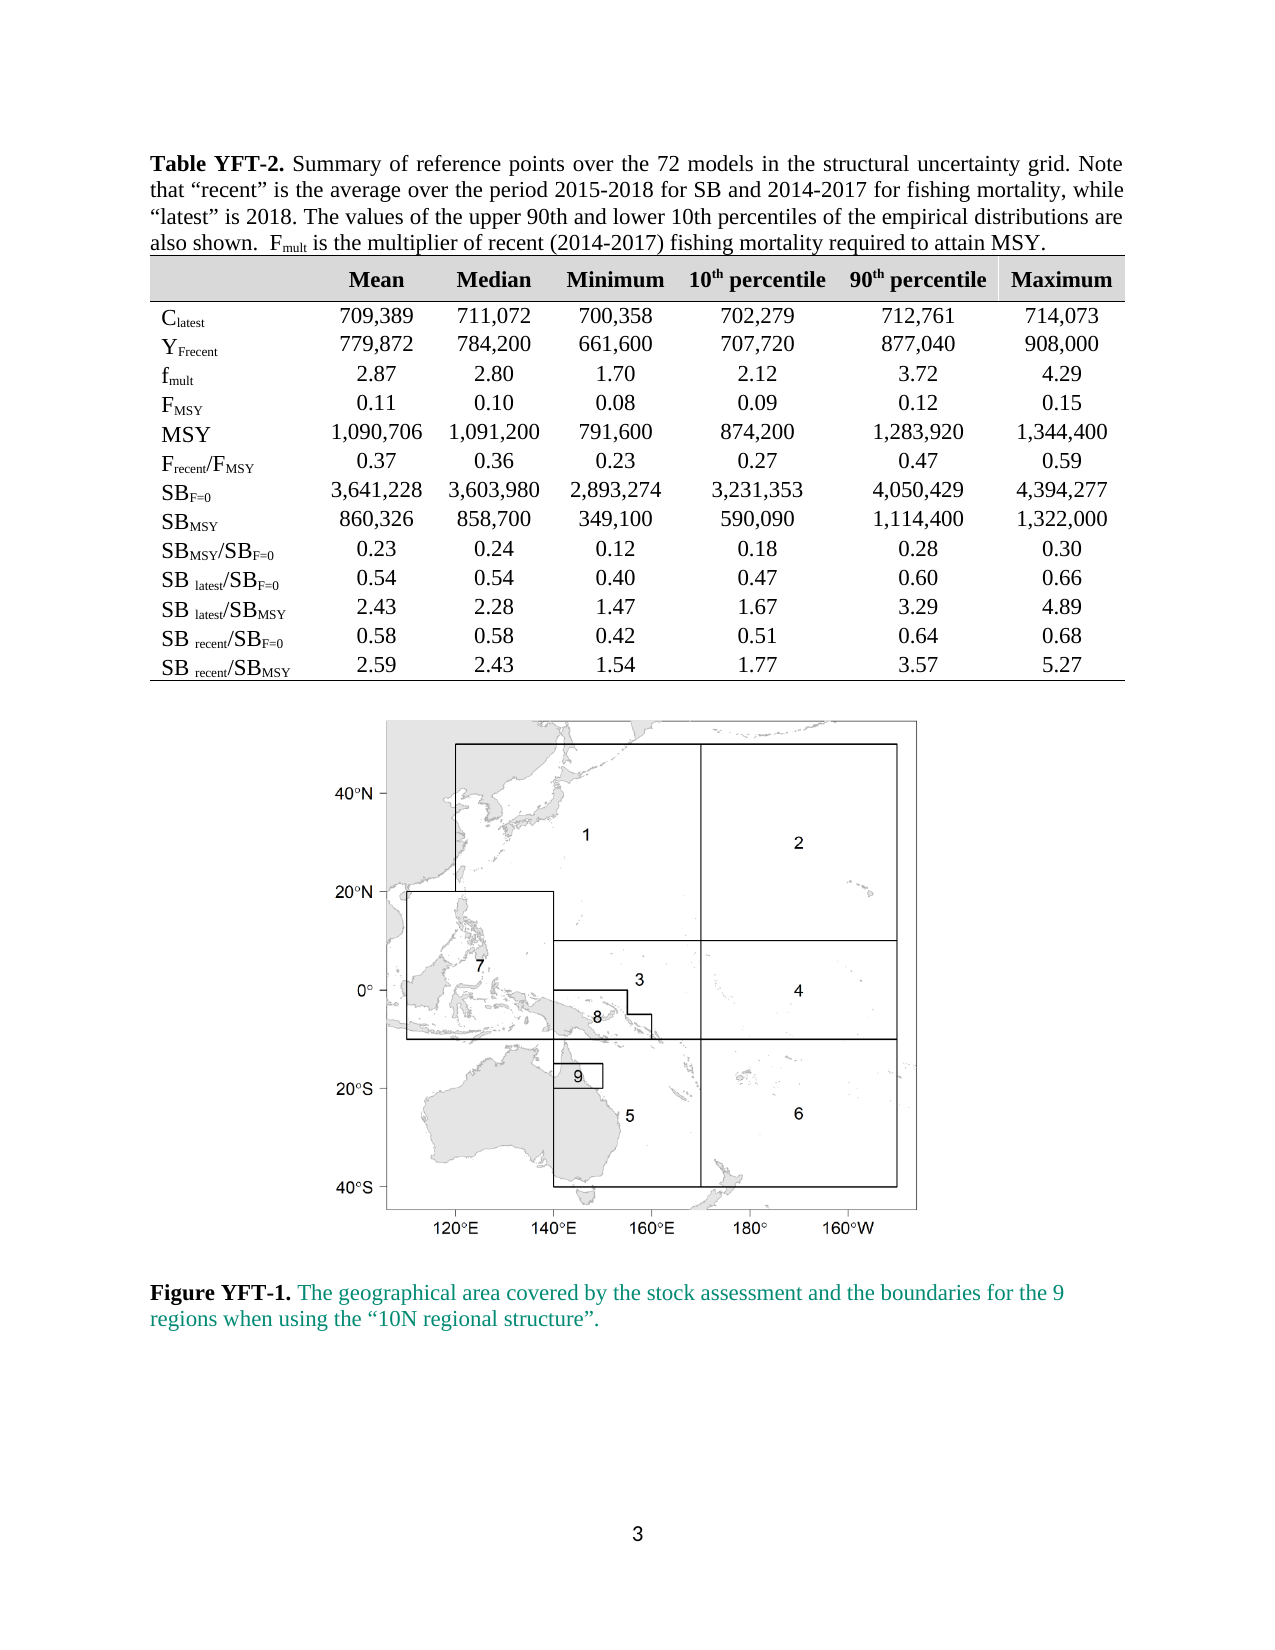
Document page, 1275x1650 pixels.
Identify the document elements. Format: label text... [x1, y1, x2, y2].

table_cell 779,872 [319, 330, 434, 359]
table_cell 1.47 [554, 593, 677, 622]
table_cell 0.15 [999, 389, 1125, 418]
table_cell SBMSY [150, 505, 319, 534]
table_cell 4,394,277 [999, 476, 1125, 505]
table_cell 858,700 [434, 505, 554, 534]
table_cell 908,000 [999, 330, 1125, 359]
table_cell 0.24 [434, 535, 554, 564]
table_cell 2.28 [434, 593, 554, 622]
table_header Mean [319, 256, 434, 301]
table_cell 1,344,400 [999, 418, 1125, 447]
table_cell YFrecent [150, 330, 319, 359]
table_cell 4,050,429 [838, 476, 998, 505]
table_cell 5.27 [999, 651, 1125, 680]
table_cell 877,040 [838, 330, 998, 359]
table_cell 714,073 [999, 302, 1125, 330]
table_cell 1.70 [554, 360, 677, 389]
table_cell 4.89 [999, 593, 1125, 622]
table_cell 0.12 [554, 535, 677, 564]
table_cell 1.77 [677, 651, 838, 680]
table_cell 0.60 [838, 564, 998, 593]
table_cell 0.27 [677, 447, 838, 476]
table_cell 2.80 [434, 360, 554, 389]
table_cell 0.23 [319, 535, 434, 564]
table_cell 791,600 [554, 418, 677, 447]
table_cell 0.42 [554, 622, 677, 651]
table_cell 2,893,274 [554, 476, 677, 505]
table_cell 0.59 [999, 447, 1125, 476]
table_cell 712,761 [838, 302, 998, 330]
table_cell 860,326 [319, 505, 434, 534]
table_cell 707,720 [677, 330, 838, 359]
table_cell 0.68 [999, 622, 1125, 651]
table_cell SB latest/SBMSY [150, 593, 319, 622]
table_cell 2.43 [319, 593, 434, 622]
table_cell SB latest/SBF=0 [150, 564, 319, 593]
table_cell 3.57 [838, 651, 998, 680]
table_cell 700,358 [554, 302, 677, 330]
picture [331, 707, 944, 1279]
table_cell 0.30 [999, 535, 1125, 564]
table_cell Clatest [150, 302, 319, 330]
table_cell SBMSY/SBF=0 [150, 535, 319, 564]
table_cell 0.10 [434, 389, 554, 418]
table_cell 0.47 [677, 564, 838, 593]
table_cell 3,641,228 [319, 476, 434, 505]
table_header Median [434, 256, 554, 301]
table_cell 0.64 [838, 622, 998, 651]
table_cell 4.29 [999, 360, 1125, 389]
table_cell 3,231,353 [677, 476, 838, 505]
table_cell 1,091,200 [434, 418, 554, 447]
table_cell 2.87 [319, 360, 434, 389]
table_cell 0.09 [677, 389, 838, 418]
table_cell 0.54 [319, 564, 434, 593]
table_cell 3.29 [838, 593, 998, 622]
table_cell 3,603,980 [434, 476, 554, 505]
table_cell 0.40 [554, 564, 677, 593]
table_cell 2.43 [434, 651, 554, 680]
table_cell SB recent/SBF=0 [150, 622, 319, 651]
table_cell 0.12 [838, 389, 998, 418]
table_header 10th percentile [677, 256, 838, 301]
table_header Maximum [999, 256, 1125, 301]
table_cell 784,200 [434, 330, 554, 359]
table_cell SB recent/SBMSY [150, 651, 319, 680]
table_cell 3.72 [838, 360, 998, 389]
table_cell MSY [150, 418, 319, 447]
table_cell 1,090,706 [319, 418, 434, 447]
text Figure YFT-1. The geographical area covered by the stock assessment and the boundaries for the 9 regions when using the “10N regional structure”. [150, 1279, 1125, 1332]
table_cell 0.66 [999, 564, 1125, 593]
table_cell 349,100 [554, 505, 677, 534]
table_cell 2.59 [319, 651, 434, 680]
table_cell 0.36 [434, 447, 554, 476]
table_cell 709,389 [319, 302, 434, 330]
table_cell SBF=0 [150, 476, 319, 505]
table_cell fmult [150, 360, 319, 389]
table_cell 661,600 [554, 330, 677, 359]
table_cell 0.51 [677, 622, 838, 651]
table_cell 2.12 [677, 360, 838, 389]
table_cell 1,322,000 [999, 505, 1125, 534]
table_cell 0.23 [554, 447, 677, 476]
table_cell 711,072 [434, 302, 554, 330]
table_header Minimum [554, 256, 677, 301]
table_cell 0.08 [554, 389, 677, 418]
table_cell Frecent/FMSY [150, 447, 319, 476]
table_cell 702,279 [677, 302, 838, 330]
text Table YFT-2. Summary of reference points over the 72 models in the structural uncertainty grid. Note that “recent” is the average over the period 2015-2018 for SB and 2014-2017 for fishing mortality, while “latest” is 2018. The values of the upper 90th and lower 10th percentiles of the empirical distributions are also shown. Fmult is the multiplier of recent (2014-2017) fishing mortality required to attain MSY. [150, 150, 1125, 255]
table_cell 0.11 [319, 389, 434, 418]
table_cell 1.54 [554, 651, 677, 680]
table_cell 1,114,400 [838, 505, 998, 534]
table_header [150, 256, 319, 301]
table_cell 0.54 [434, 564, 554, 593]
table_cell FMSY [150, 389, 319, 418]
table_cell 0.18 [677, 535, 838, 564]
table_cell 0.58 [319, 622, 434, 651]
table_cell 0.58 [434, 622, 554, 651]
table_cell 0.37 [319, 447, 434, 476]
table_cell 0.28 [838, 535, 998, 564]
table_header 90th percentile [838, 256, 998, 301]
table_cell 0.47 [838, 447, 998, 476]
table_cell 1.67 [677, 593, 838, 622]
table_cell 590,090 [677, 505, 838, 534]
table_cell 874,200 [677, 418, 838, 447]
table_cell 1,283,920 [838, 418, 998, 447]
